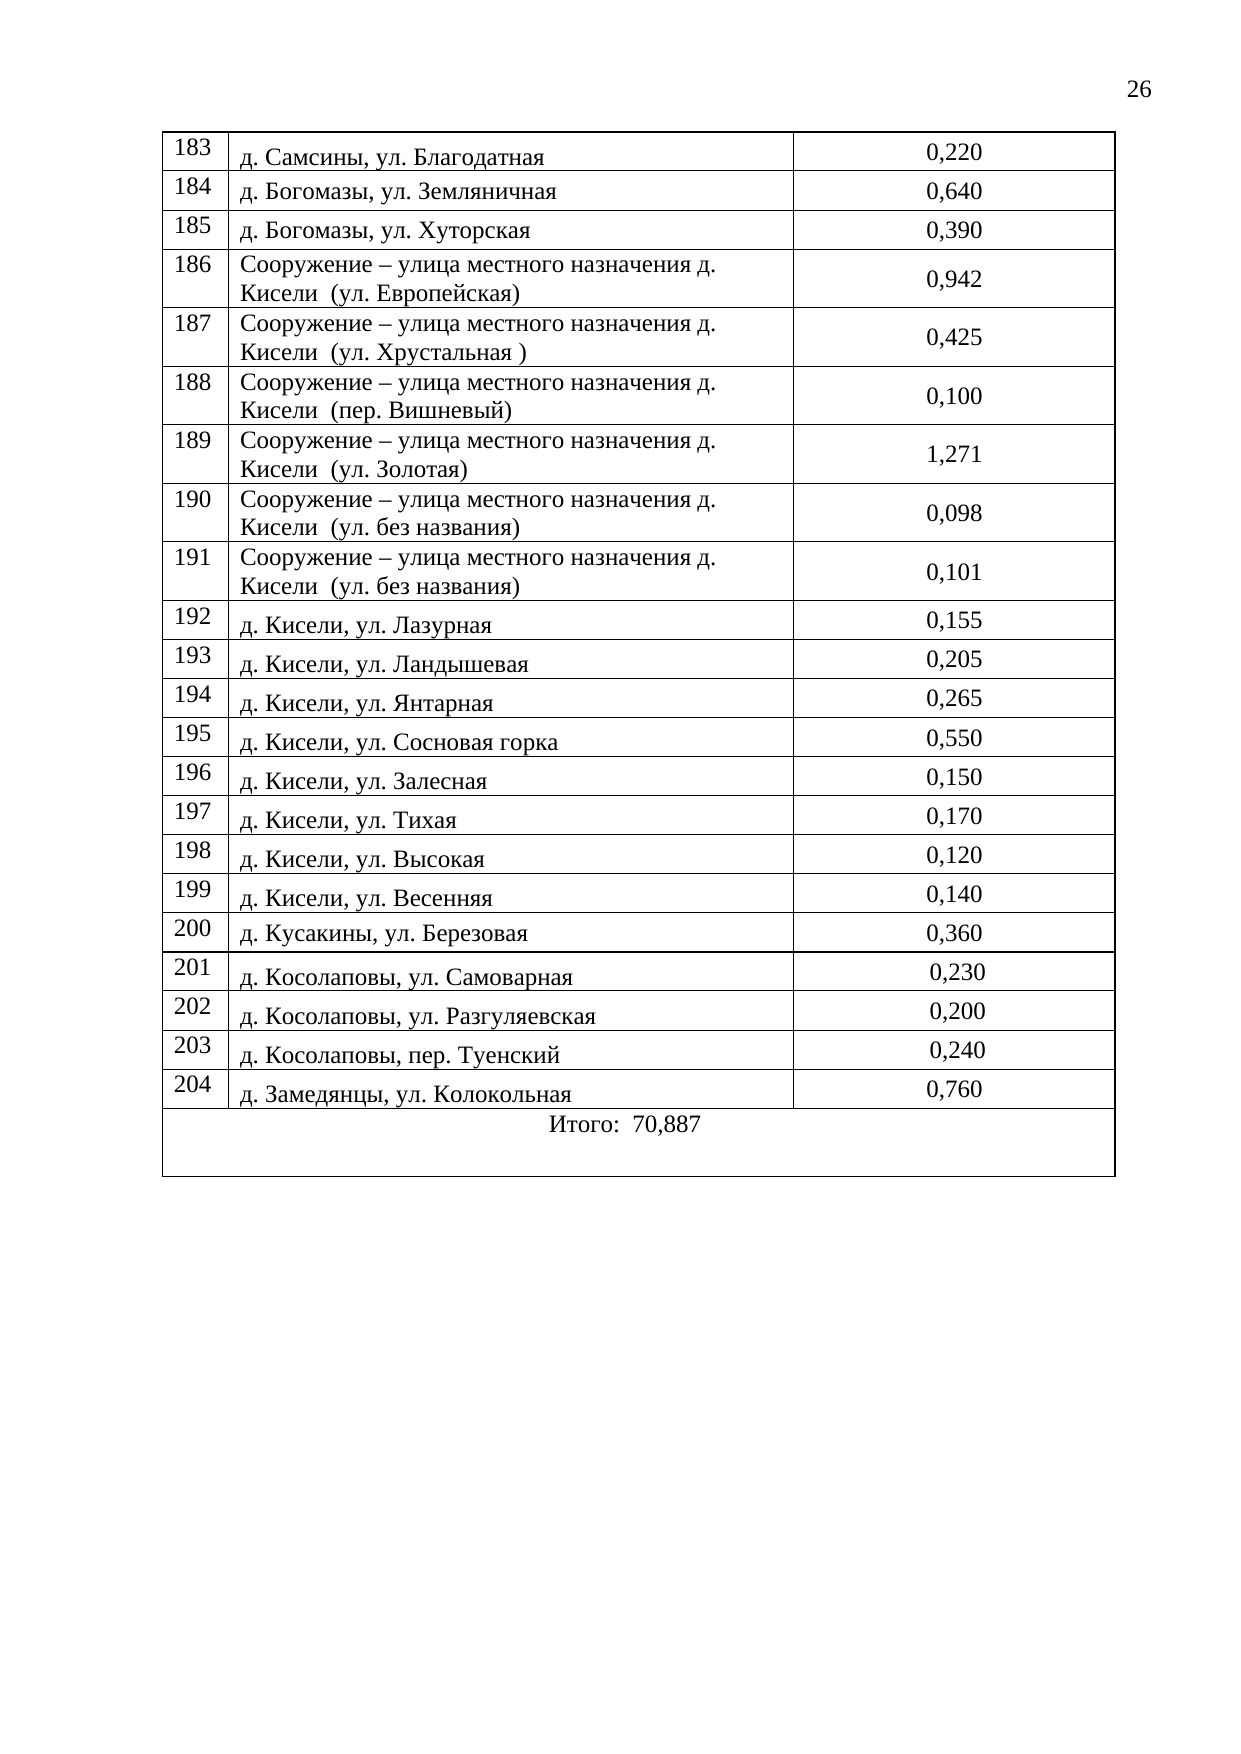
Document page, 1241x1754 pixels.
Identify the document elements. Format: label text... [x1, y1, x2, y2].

table_cell 0,140 [794, 874, 1114, 912]
table_cell Сооружение – улица местного назначения д. Кисели (ул. без названия) [229, 542, 793, 600]
table_cell д. Кисели, ул. Ландышевая [229, 640, 793, 678]
table_cell 200 [163, 913, 228, 951]
table_cell Сооружение – улица местного назначения д. Кисели (ул. без названия) [229, 484, 793, 541]
table_cell 199 [163, 874, 228, 912]
table_cell 192 [163, 601, 228, 639]
table_cell 204 [163, 1070, 228, 1108]
table_cell 194 [163, 679, 228, 717]
table_cell 189 [163, 425, 228, 483]
table_cell 0,098 [794, 484, 1114, 541]
table_cell д. Кусакины, ул. Березовая [229, 913, 793, 951]
table_cell д. Кисели, ул. Тихая [229, 796, 793, 834]
table_cell 203 [163, 1031, 228, 1068]
table_cell 0,390 [794, 211, 1114, 248]
table_cell 185 [163, 211, 228, 248]
table_cell д. Кисели, ул. Янтарная [229, 679, 793, 717]
table_cell д. Богомазы, ул. Земляничная [229, 171, 793, 209]
table_cell 0,205 [794, 640, 1114, 678]
table_cell 190 [163, 484, 228, 541]
table_cell 0,360 [794, 913, 1114, 951]
table_cell Итого: 70,887 [163, 1109, 1114, 1176]
table_cell 195 [163, 718, 228, 756]
table_cell д. Замедянцы, ул. Колокольная [229, 1070, 793, 1108]
table_cell д. Богомазы, ул. Хуторская [229, 211, 793, 248]
table_cell 184 [163, 171, 228, 209]
table_cell 196 [163, 757, 228, 795]
table_cell Сооружение – улица местного назначения д. Кисели (ул. Европейская) [229, 250, 793, 307]
table_cell 186 [163, 250, 228, 307]
table_cell д. Косолаповы, ул. Самоварная [229, 953, 793, 990]
table_cell 0,265 [794, 679, 1114, 717]
table_cell 197 [163, 796, 228, 834]
table_cell 198 [163, 835, 228, 873]
table_cell 0,640 [794, 171, 1114, 209]
table_cell 202 [163, 991, 228, 1029]
table_cell 1,271 [794, 425, 1114, 483]
table_cell 0,155 [794, 601, 1114, 639]
table_cell д. Косолаповы, пер. Туенский [229, 1031, 793, 1068]
table_cell 201 [163, 953, 228, 990]
table_cell 187 [163, 308, 228, 366]
table_cell д. Кисели, ул. Залесная [229, 757, 793, 795]
table_cell Сооружение – улица местного назначения д. Кисели (ул. Золотая) [229, 425, 793, 483]
table_cell 0,230 [794, 953, 1114, 990]
table_cell 0,550 [794, 718, 1114, 756]
table_cell 183 [163, 133, 228, 170]
table_cell 0,150 [794, 757, 1114, 795]
table_cell д. Косолаповы, ул. Разгуляевская [229, 991, 793, 1029]
table_cell 0,170 [794, 796, 1114, 834]
table_cell 193 [163, 640, 228, 678]
table_cell 0,425 [794, 308, 1114, 366]
table_cell д. Кисели, ул. Весенняя [229, 874, 793, 912]
table_cell Сооружение – улица местного назначения д. Кисели (пер. Вишневый) [229, 367, 793, 424]
table_cell 0,120 [794, 835, 1114, 873]
table_cell 0,200 [794, 991, 1114, 1029]
table_cell д. Кисели, ул. Высокая [229, 835, 793, 873]
table_cell 188 [163, 367, 228, 424]
table_cell 0,760 [794, 1070, 1114, 1108]
table_cell 191 [163, 542, 228, 600]
table_cell 0,942 [794, 250, 1114, 307]
table_cell 0,240 [794, 1031, 1114, 1068]
table_cell 0,220 [794, 133, 1114, 170]
table_cell 0,101 [794, 542, 1114, 600]
table_cell д. Кисели, ул. Сосновая горка [229, 718, 793, 756]
table_cell д. Самсины, ул. Благодатная [229, 133, 793, 170]
table_cell д. Кисели, ул. Лазурная [229, 601, 793, 639]
table_cell Сооружение – улица местного назначения д. Кисели (ул. Хрустальная ) [229, 308, 793, 366]
table_cell 0,100 [794, 367, 1114, 424]
